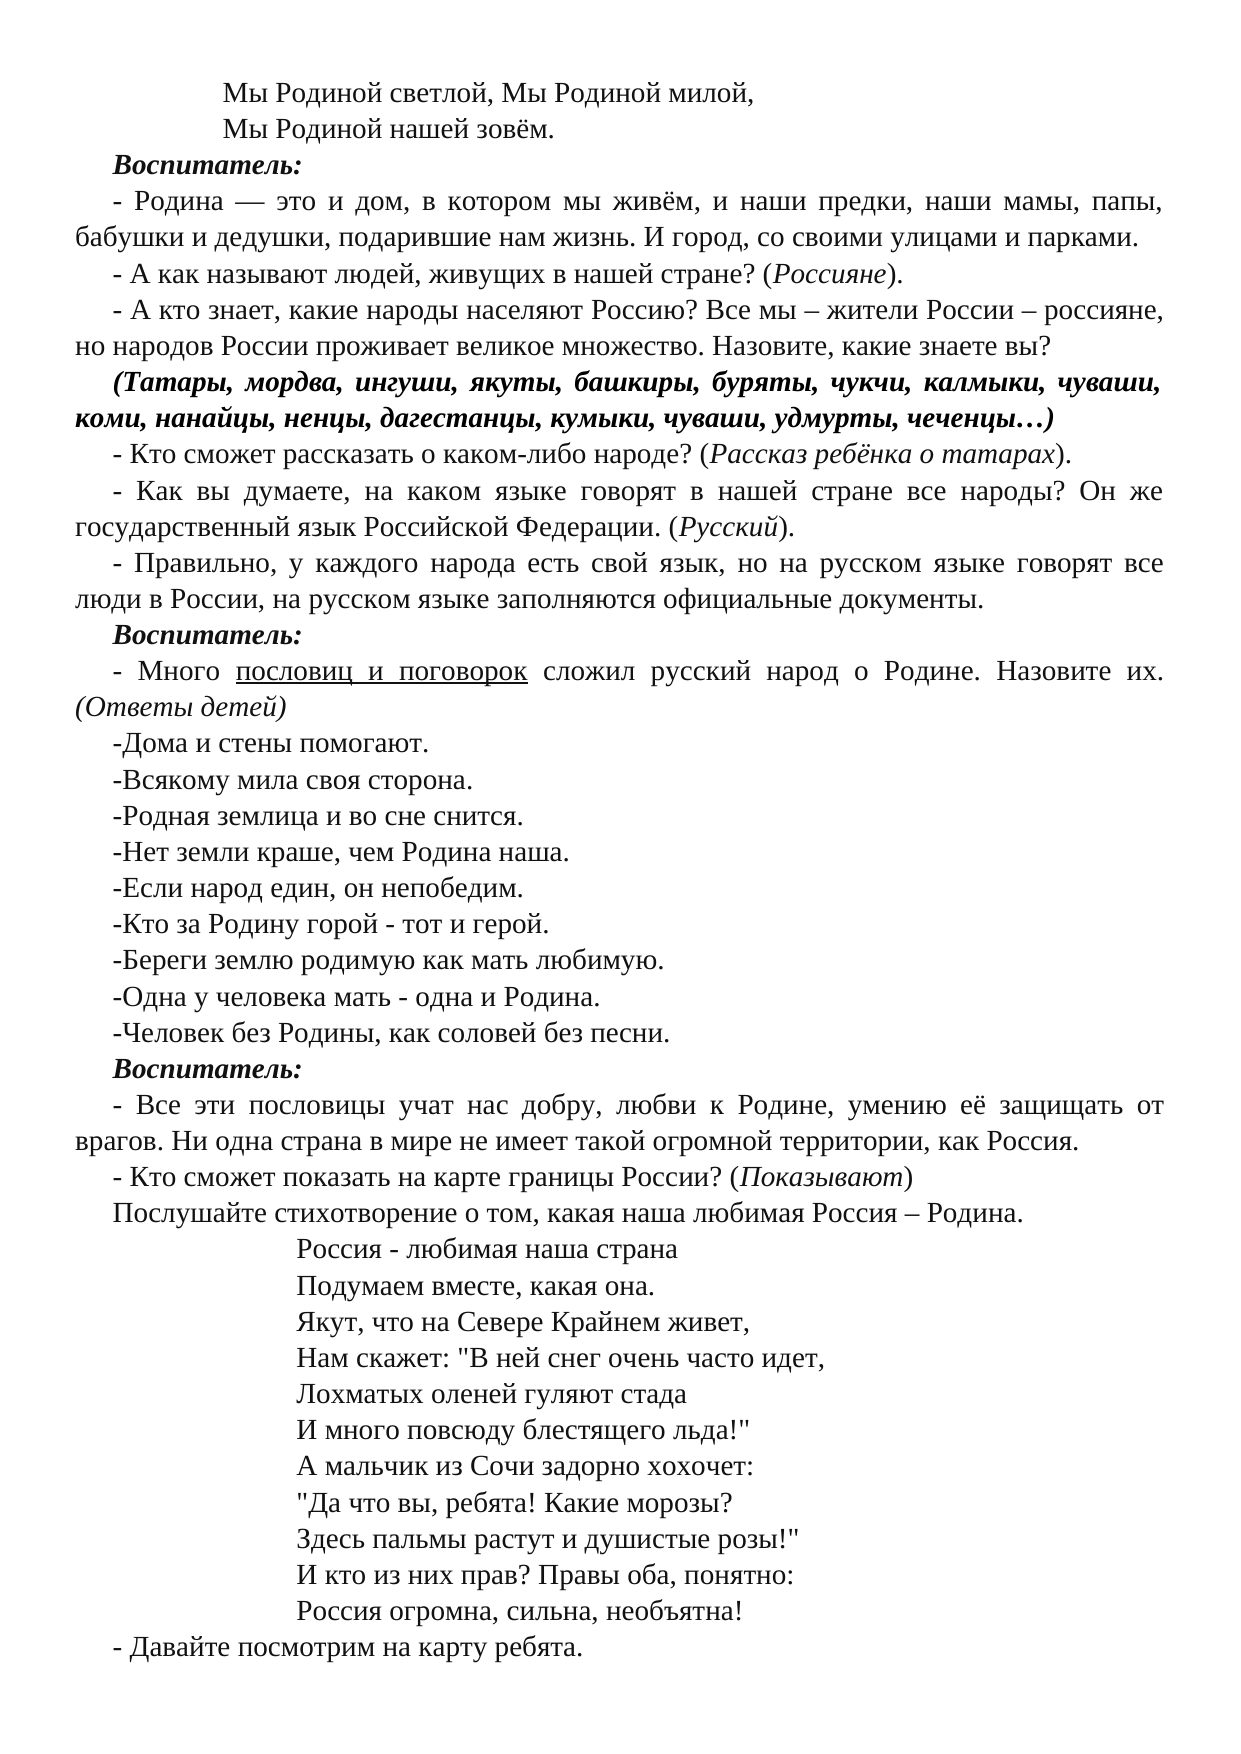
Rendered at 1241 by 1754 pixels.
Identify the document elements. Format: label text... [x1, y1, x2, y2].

text - Давайте посмотрим на карту ребята. [75, 1629, 1165, 1663]
text Послушайте стихотворение о том, какая наша любимая Россия – Родина. [75, 1196, 1165, 1229]
text Воспитатель: [75, 147, 1165, 181]
text - Как вы думаете, на каком языке говорят в нашей стране все народы? Он же государственный язык Российской Федерации. (Русский). [75, 473, 1165, 542]
text -Человек без Родины, как соловей без песни. [75, 1015, 1165, 1048]
text Нам скажет: "В ней снег очень часто идет, [296, 1340, 1165, 1374]
text - Много пословиц и поговорок сложил русский народ о Родине. Назовите их. (Ответы детей) [75, 653, 1165, 723]
text -Если народ един, он непобедим. [75, 870, 1165, 904]
text И много повсюду блестящего льда!" [296, 1412, 1165, 1446]
text И кто из них прав? Правы оба, понятно: [296, 1557, 1165, 1591]
text Подумаем вместе, какая она. [296, 1268, 1165, 1301]
text Воспитатель: [75, 1051, 1165, 1084]
text - А кто знает, какие народы населяют Россию? Все мы – жители России – россияне, но народов России проживает великое множество. Назовите, какие знаете вы? [75, 292, 1165, 362]
text -Всякому мила своя сторона. [75, 762, 1165, 795]
text Якут, что на Севере Крайнем живет, [296, 1304, 1165, 1337]
text -Береги землю родимую как мать любимую. [75, 942, 1165, 976]
text -Одна у человека мать - одна и Родина. [75, 979, 1165, 1012]
text А мальчик из Сочи задорно хохочет: [296, 1448, 1165, 1482]
text - Все эти пословицы учат нас добру, любви к Родине, умению её защищать от врагов. Ни одна страна в мире не имеет такой огромной территории, как Россия. [75, 1087, 1165, 1157]
text - Кто сможет показать на карте границы России? (Показывают) [75, 1159, 1165, 1193]
text -Нет земли краше, чем Родина наша. [75, 834, 1165, 868]
text Лохматых оленей гуляют стада [296, 1376, 1165, 1410]
text - Кто сможет рассказать о каком-либо народе? (Рассказ ребёнка о татарах). [75, 436, 1165, 470]
text Россия - любимая наша страна [296, 1232, 1165, 1265]
text -Родная землица и во сне снится. [75, 798, 1165, 831]
text Мы Родиной светлой, Мы Родиной милой, [149, 75, 1165, 108]
text - Правильно, у каждого народа есть свой язык, но на русском языке говорят все люди в России, на русском языке заполняются официальные документы. [75, 545, 1165, 614]
text - А как называют людей, живущих в нашей стране? (Россияне). [75, 256, 1165, 289]
text Россия огромна, сильна, необъятна! [296, 1593, 1165, 1627]
text Воспитатель: [75, 617, 1165, 651]
text "Да что вы, ребята! Какие морозы? [296, 1485, 1165, 1518]
text (Татары, мордва, ингуши, якуты, башкиры, буряты, чукчи, калмыки, чуваши, коми, нанайцы, ненцы, дагестанцы, кумыки, чуваши, удмурты, чеченцы…) [75, 364, 1165, 434]
text -Дома и стены помогают. [75, 726, 1165, 759]
text Мы Родиной нашей зовём. [149, 111, 1165, 145]
text Здесь пальмы растут и душистые розы!" [296, 1521, 1165, 1554]
text -Кто за Родину горой - тот и герой. [75, 906, 1165, 940]
text - Родина — это и дом, в котором мы живём, и наши предки, наши мамы, папы, бабушки и дедушки, подарившие нам жизнь. И город, со своими улицами и парками. [75, 183, 1165, 253]
